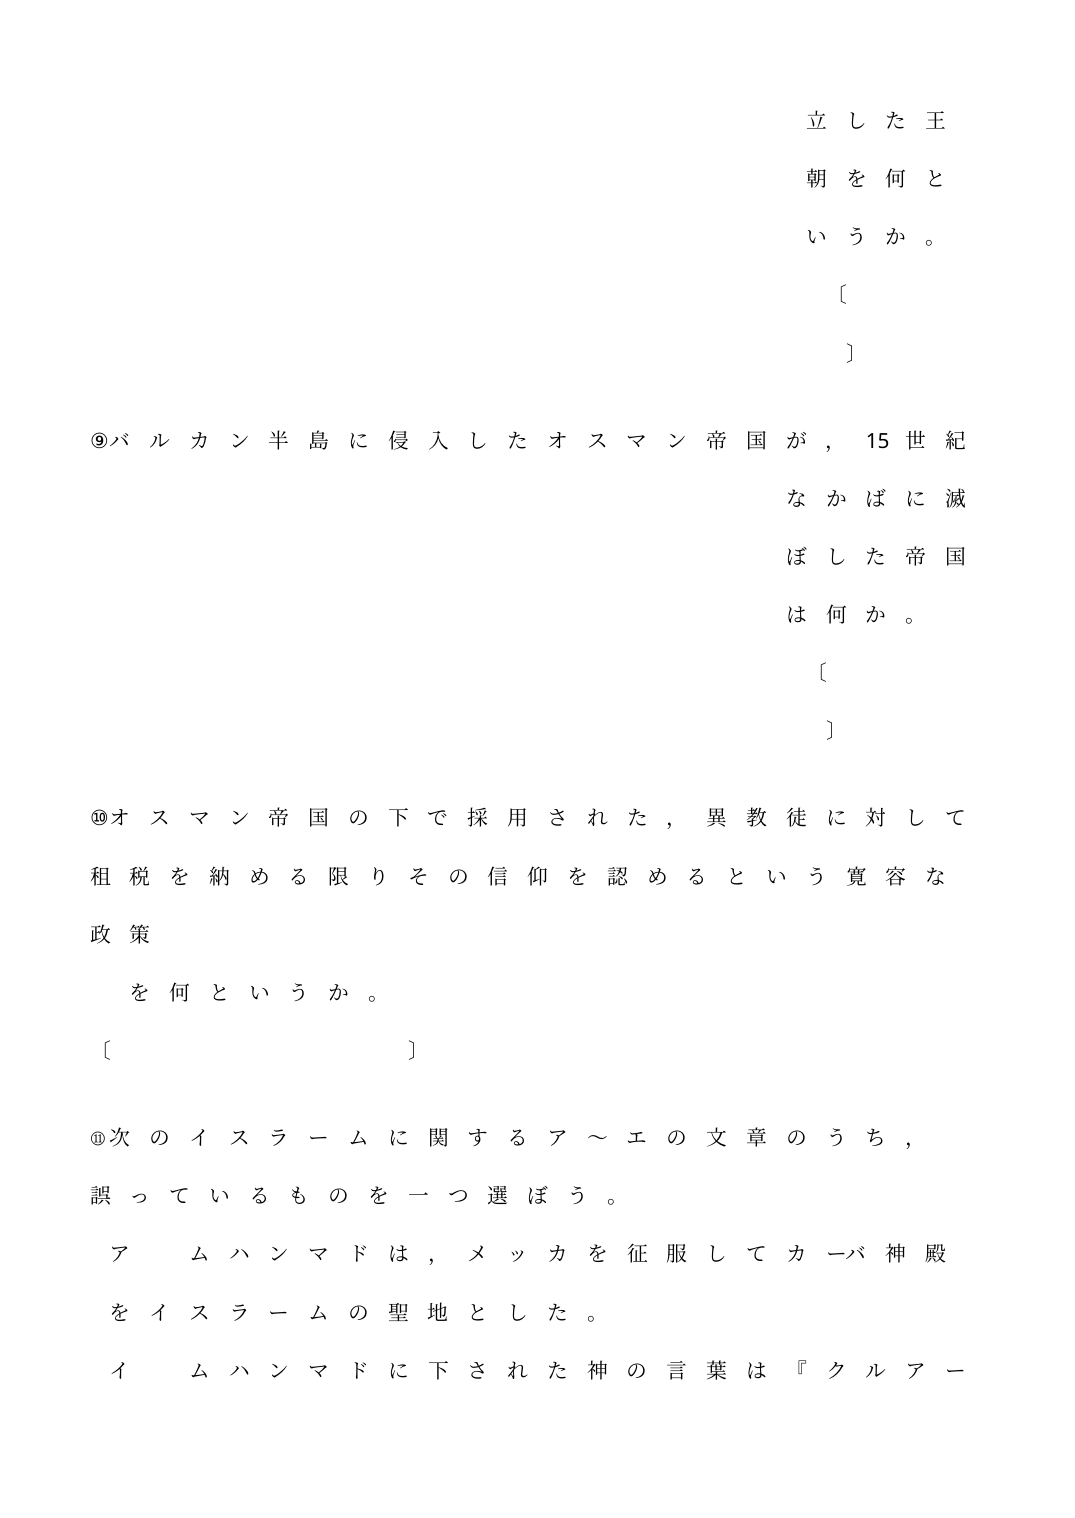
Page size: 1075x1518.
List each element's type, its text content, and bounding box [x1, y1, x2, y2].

text 〔 〕 [808, 265, 985, 381]
text 〔 〕 [788, 643, 985, 759]
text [109, 1340, 985, 1398]
text ⑪次のイスラームに関するア～エの文章のうち，誤っているものを一つ選ぼう。 [90, 1108, 985, 1224]
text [90, 90, 985, 265]
text を何というか。 〔 〕 [90, 962, 985, 1078]
text ⑩オスマン帝国の下で採用された，異教徒に対して租税を納める限りその信仰を認めるという寛容な政策 [90, 788, 985, 962]
text ⑨バルカン半島に侵入したオスマン帝国が，15世紀なかばに滅ぼした帝国は何か。 [90, 410, 985, 643]
text ア ムハンマドは，メッカを征服してカーバ神殿をイスラームの聖地とした。 [109, 1224, 985, 1340]
